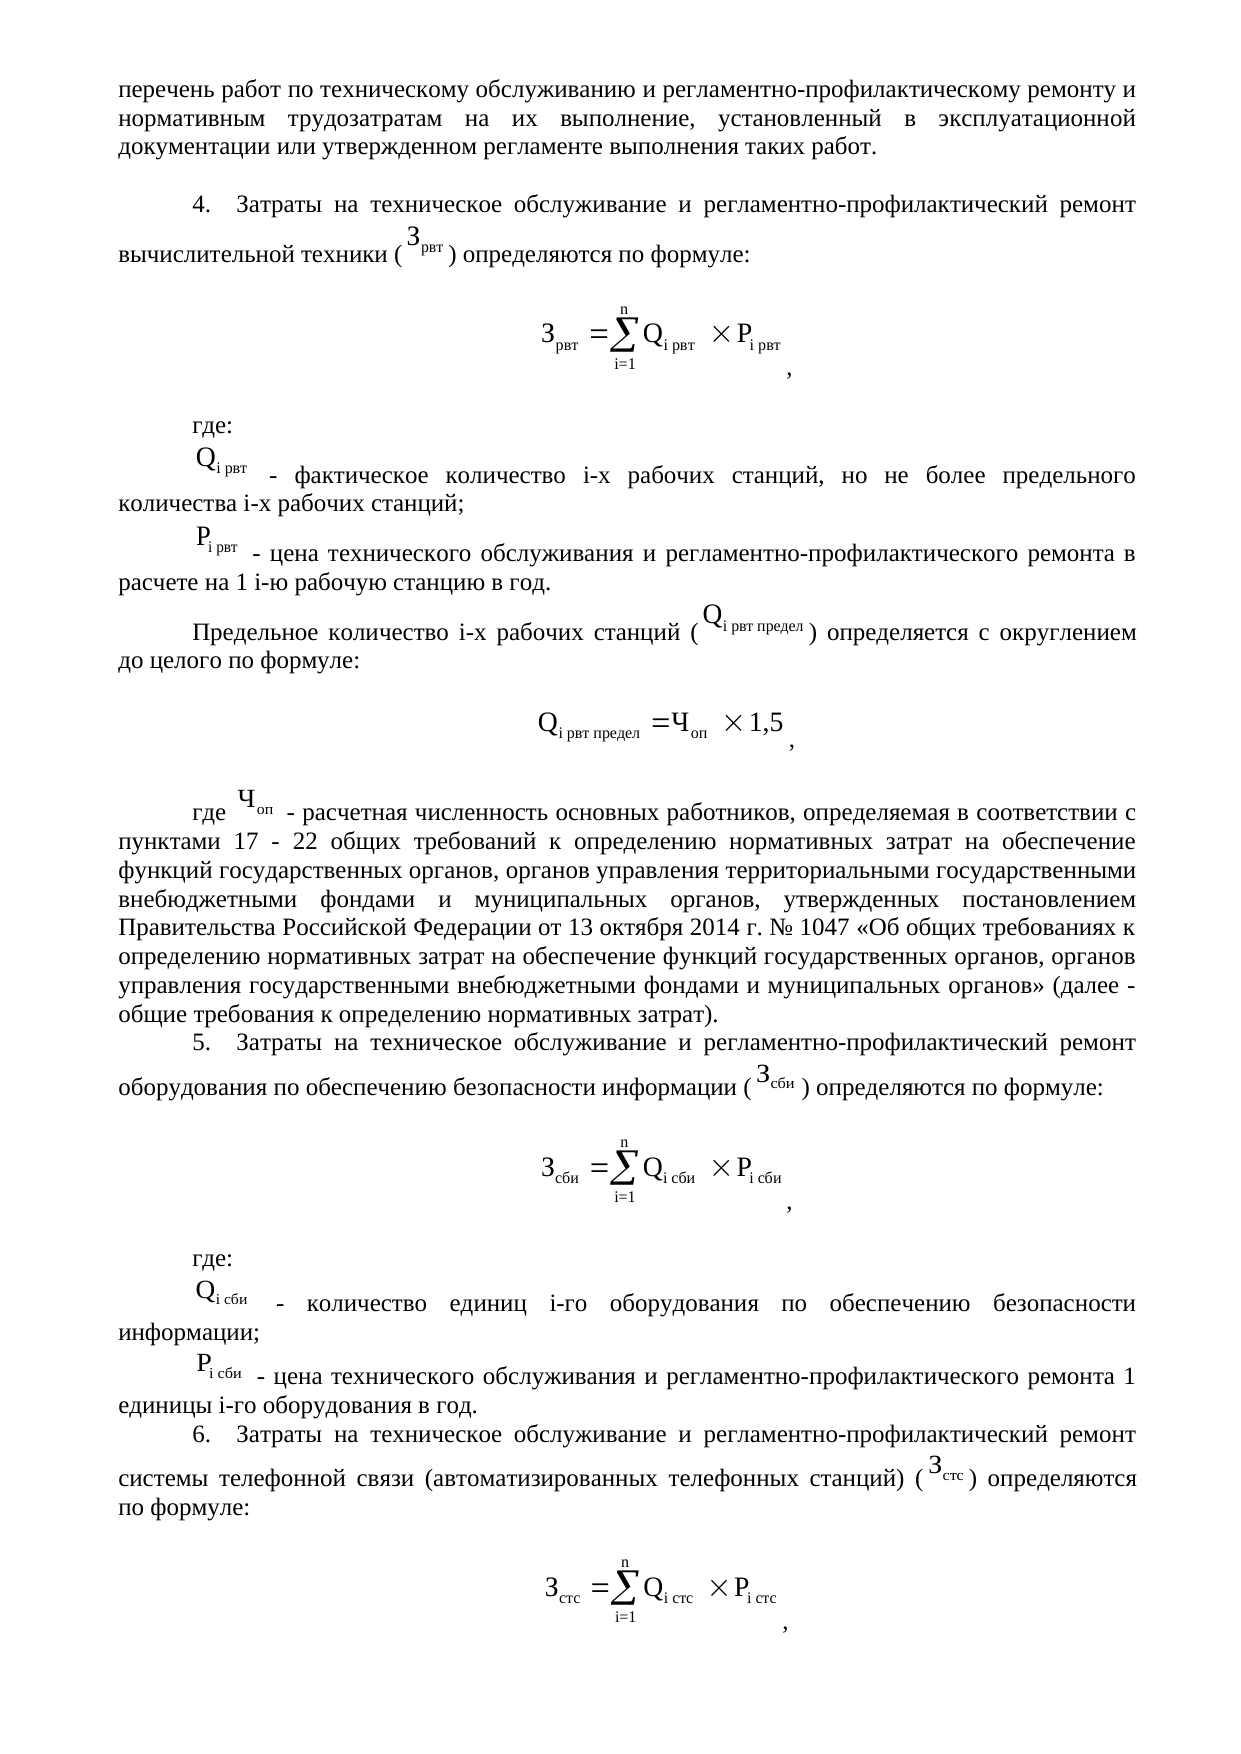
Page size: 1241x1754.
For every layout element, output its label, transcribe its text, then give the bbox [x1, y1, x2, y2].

text , [118, 296, 1137, 381]
text Предельное количество i-х рабочих станций () определяется с округлением до целого по формуле: [118, 596, 1137, 674]
text - цена технического обслуживания и регламентно-профилактического ремонта 1 единицы i-го оборудования в год. [118, 1345, 1137, 1419]
list Затраты на техническое обслуживание и регламентно-профилактический ремонт системы телефонной связи (автоматизированных телефонных станций) () определяются по формуле: [118, 1419, 1137, 1521]
text где - расчетная численность основных работников, определяемая в соответствии с пунктами 17 - 22 общих требований к определению нормативных затрат на обеспечение функций государственных органов, органов управления территориальными государственными внебюджетными фондами и муниципальных органов, утвержденных постановлением Правительства Российской Федерации от 13 октября 2014 г. № 1047 «Об общих требованиях к определению нормативных затрат на обеспечение функций государственных органов, органов управления государственными внебюджетными фондами и муниципальных органов» (далее - общие требования к определению нормативных затрат). [118, 782, 1137, 1027]
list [118, 74, 1137, 160]
text , [118, 1129, 1137, 1214]
text где: [118, 1243, 1137, 1272]
text где: [118, 410, 1137, 439]
text - количество единиц i-го оборудования по обеспечению безопасности информации; [118, 1272, 1137, 1345]
list Затраты на техническое обслуживание и регламентно-профилактический ремонт оборудования по обеспечению безопасности информации () определяются по формуле: [118, 1027, 1137, 1101]
text - фактическое количество i-х рабочих станций, но не более предельного количества i-х рабочих станций; [118, 439, 1137, 517]
text - цена технического обслуживания и регламентно-профилактического ремонта в расчете на 1 i-ю рабочую станцию в год. [118, 517, 1137, 596]
list Затраты на техническое обслуживание и регламентно-профилактический ремонт вычислительной техники () определяются по формуле: [118, 189, 1137, 267]
text , [118, 703, 1137, 753]
text , [118, 1549, 1137, 1634]
